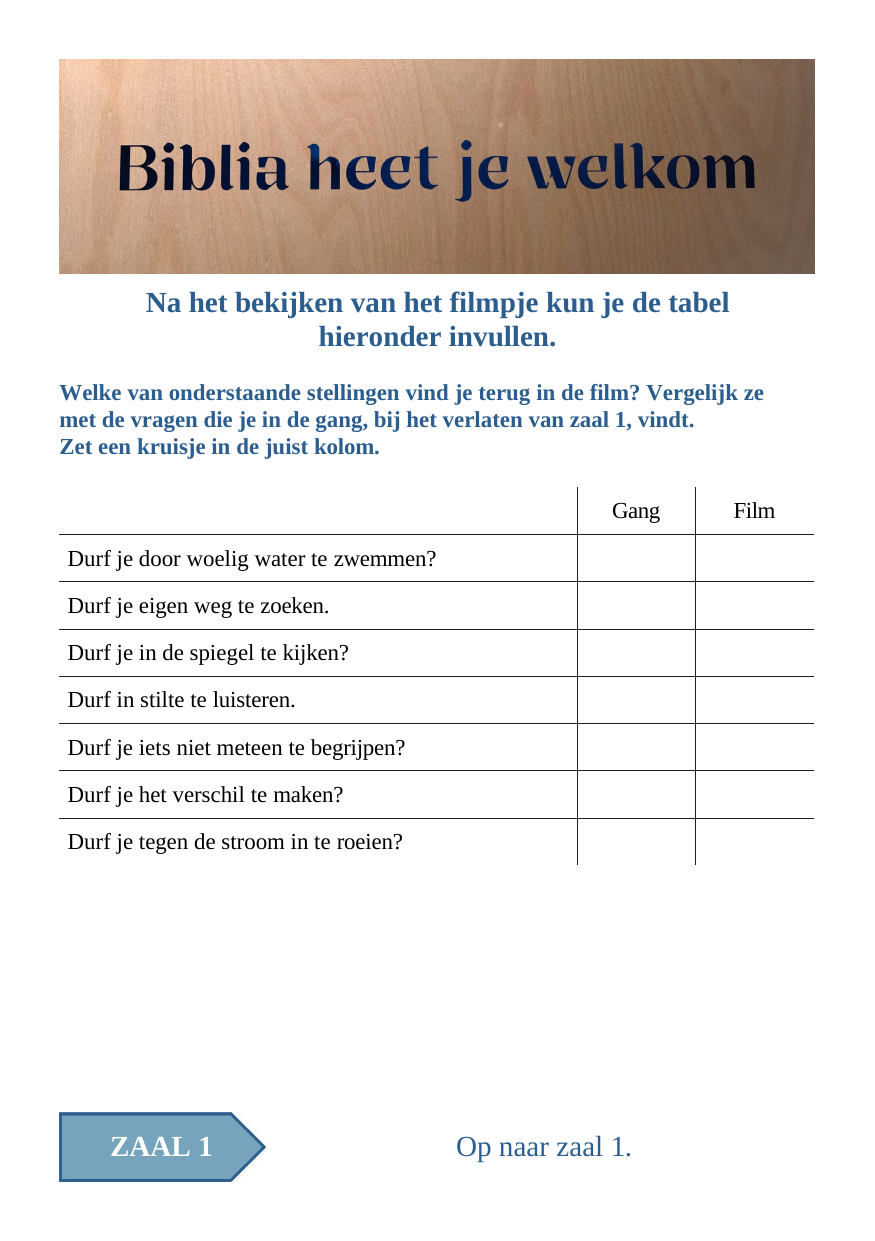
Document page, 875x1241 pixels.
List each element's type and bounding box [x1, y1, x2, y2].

picture [59, 59, 815, 274]
picture [59, 1112, 266, 1182]
